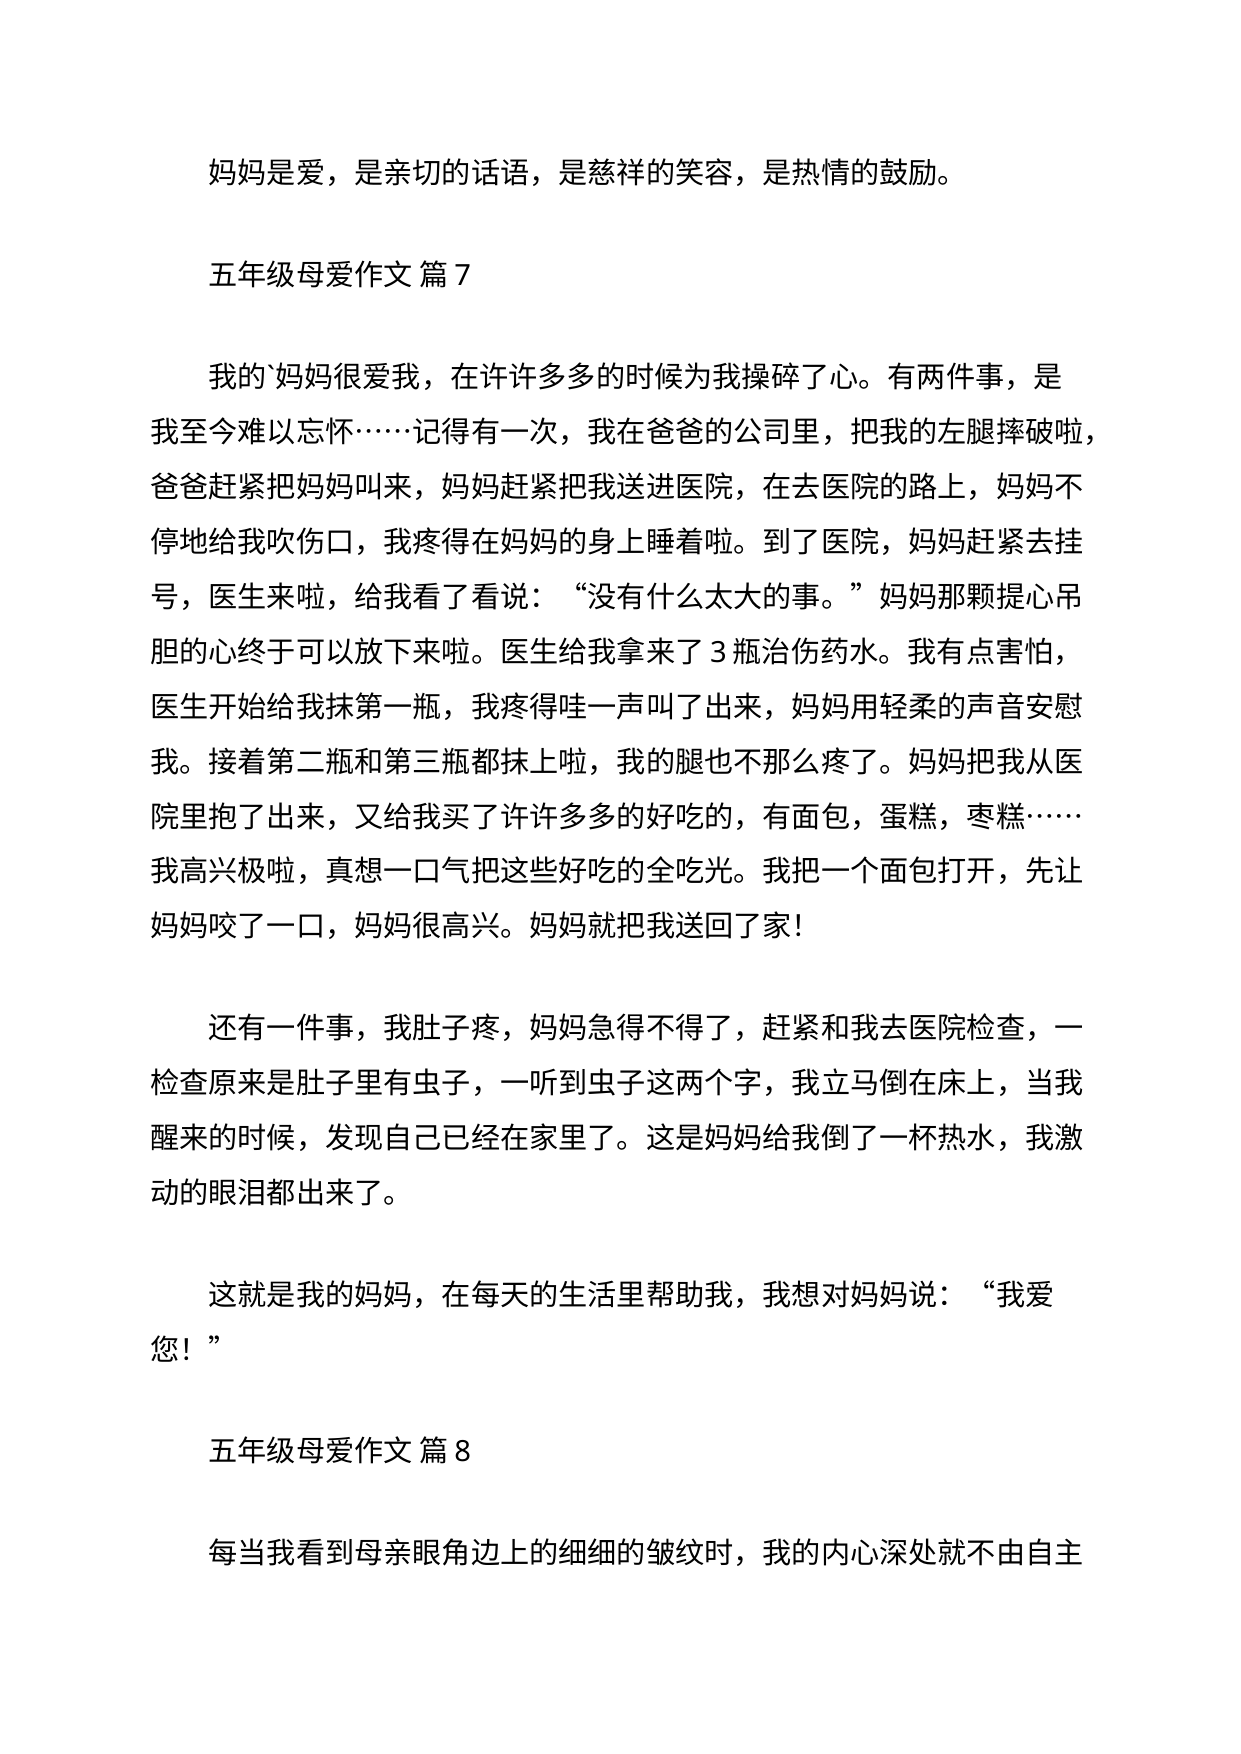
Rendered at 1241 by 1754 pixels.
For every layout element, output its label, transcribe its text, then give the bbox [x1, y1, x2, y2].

text 还有一件事，我肚子疼，妈妈急得不得了，赶紧和我去医院检查，一检查原来是肚子里有虫子，一听到虫子这两个字，我立马倒在床上，当我醒来的时候，发现自己已经在家里了。这是妈妈给我倒了一杯热水，我激动的眼泪都出来了。 [150, 1005, 1090, 1212]
text 五年级母爱作文 篇7 [150, 252, 1090, 294]
text 我的`妈妈很爱我，在许许多多的时候为我操碎了心。有两件事，是我至今难以忘怀……记得有一次，我在爸爸的公司里，把我的左腿摔破啦，爸爸赶紧把妈妈叫来，妈妈赶紧把我送进医院，在去医院的路上，妈妈不停地给我吹伤口，我疼得在妈妈的身上睡着啦。到了医院，妈妈赶紧去挂号，医生来啦，给我看了看说：“没有什么太大的事。”妈妈那颗提心吊胆的心终于可以放下来啦。医生给我拿来了3瓶治伤药水。我有点害怕，医生开始给我抹第一瓶，我疼得哇一声叫了出来，妈妈用轻柔的声音安慰我。接着第二瓶和第三瓶都抹上啦，我的腿也不那么疼了。妈妈把我从医院里抱了出来，又给我买了许许多多的好吃的，有面包，蛋糕，枣糕……我高兴极啦，真想一口气把这些好吃的全吃光。我把一个面包打开，先让妈妈咬了一口，妈妈很高兴。妈妈就把我送回了家！ [150, 354, 1090, 945]
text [150, 1530, 1090, 1572]
text 五年级母爱作文 篇8 [150, 1428, 1090, 1470]
text 这就是我的妈妈，在每天的生活里帮助我，我想对妈妈说：“我爱您！” [150, 1271, 1090, 1368]
text 妈妈是爱，是亲切的话语，是慈祥的笑容，是热情的鼓励。 [150, 150, 1090, 192]
